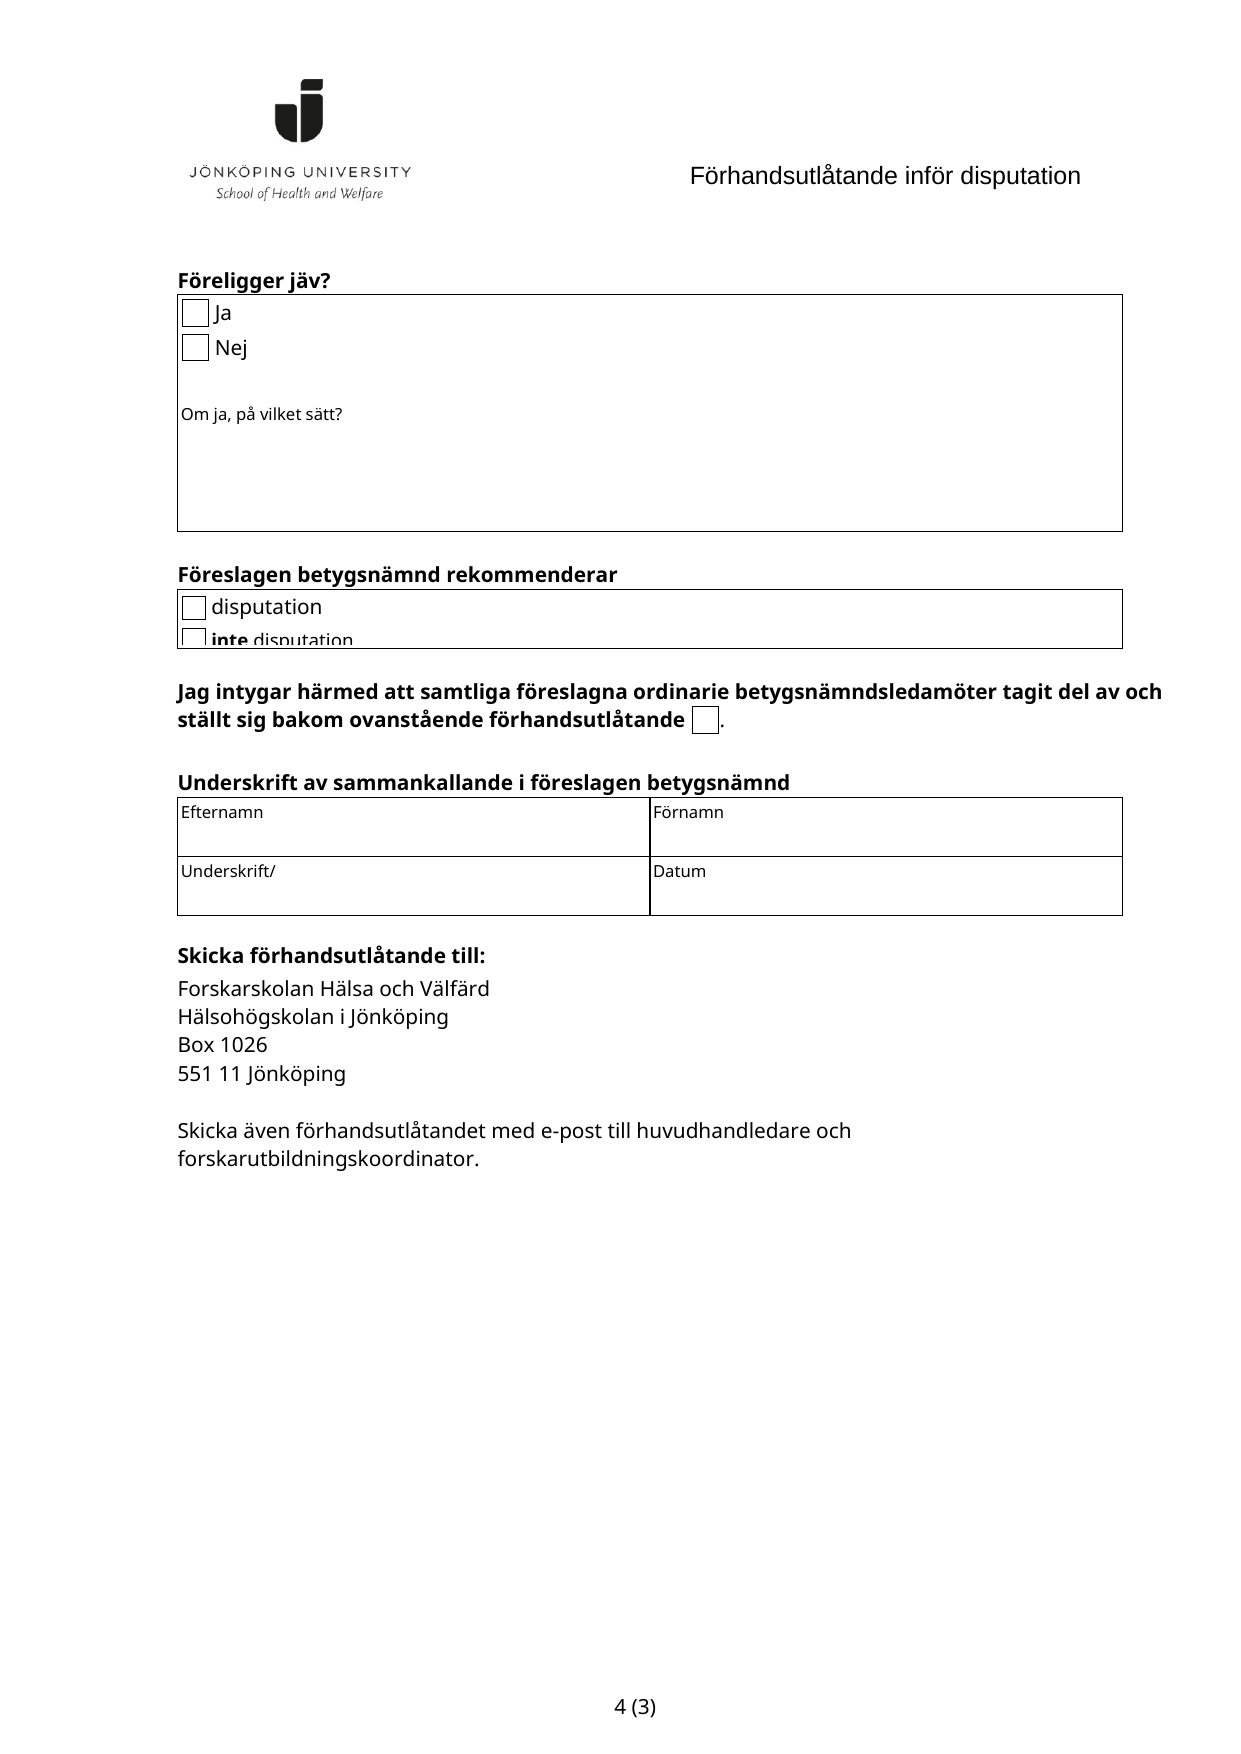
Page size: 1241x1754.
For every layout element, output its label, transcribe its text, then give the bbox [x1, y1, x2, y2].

text Forskarskolan Hälsa och Välfärd [177, 974, 1092, 1002]
text Underskrift av sammankallande i föreslagen betygsnämnd [177, 768, 1092, 797]
text Skicka förhandsutlåtande till: [177, 941, 1092, 969]
text 551 11 Jönköping [177, 1059, 1092, 1087]
text Föreligger jäv? [177, 266, 1092, 294]
table_header Förnamn [651, 798, 1122, 856]
picture [178, 77, 417, 200]
text Hälsohögskolan i Jönköping [177, 1002, 1092, 1031]
text Jag intygar härmed att samtliga föreslagna ordinarie betygsnämndsledamöter tagit del av och ställt sig bakom ovanstående förhandsutlåtande . [177, 677, 1166, 734]
table_header Ja Nej Om ja, på vilket sätt? [178, 295, 1122, 531]
table_header disputation inte disputation [178, 590, 1122, 647]
text Skicka även förhandsutlåtandet med e-post till huvudhandledare och forskarutbildningskoordinator. [177, 1116, 1092, 1173]
table_header Efternamn [178, 798, 649, 856]
table_cell Underskrift/ [178, 857, 649, 915]
text Föreslagen betygsnämnd rekommenderar [177, 560, 1166, 588]
table_cell Datum [651, 857, 1122, 915]
text Box 1026 [177, 1031, 1092, 1059]
